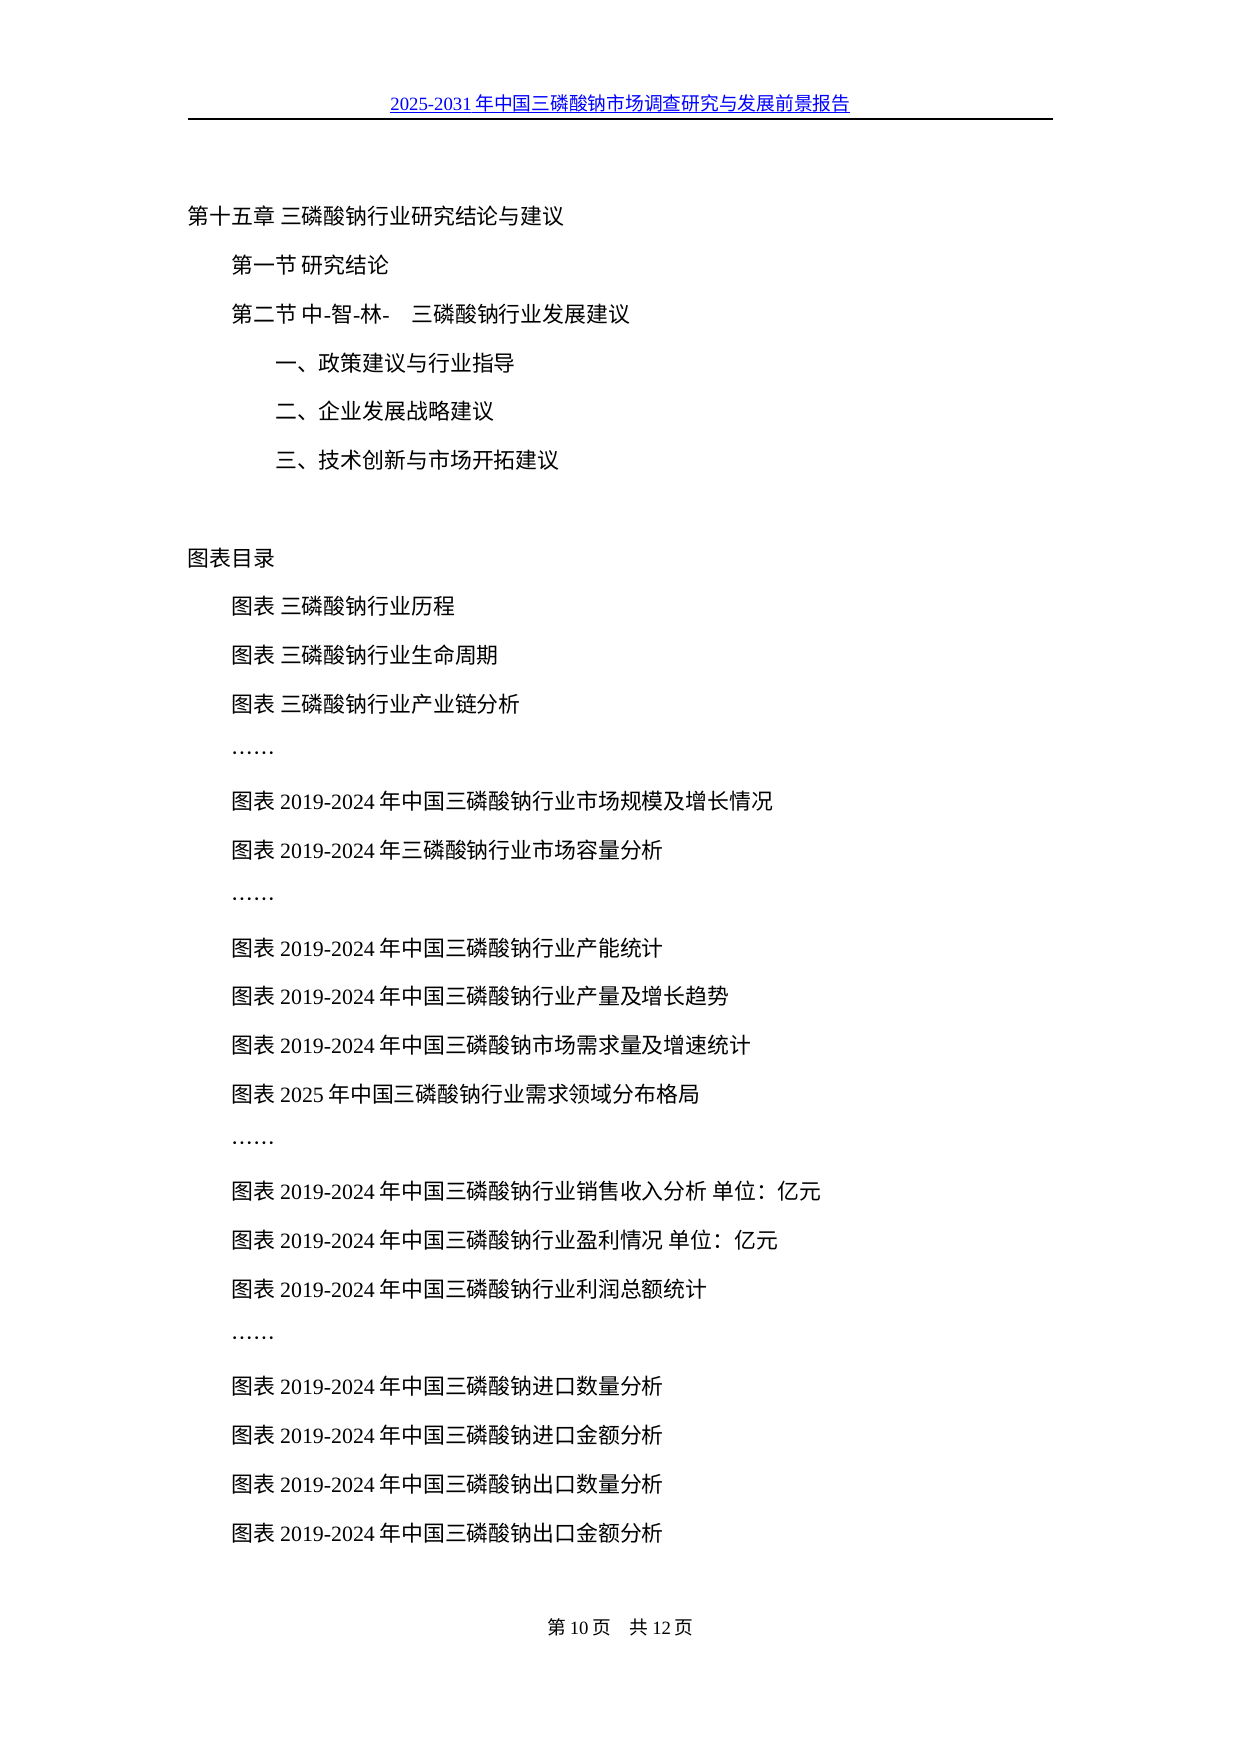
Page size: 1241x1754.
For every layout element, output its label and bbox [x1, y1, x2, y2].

text [187, 150, 1053, 1548]
